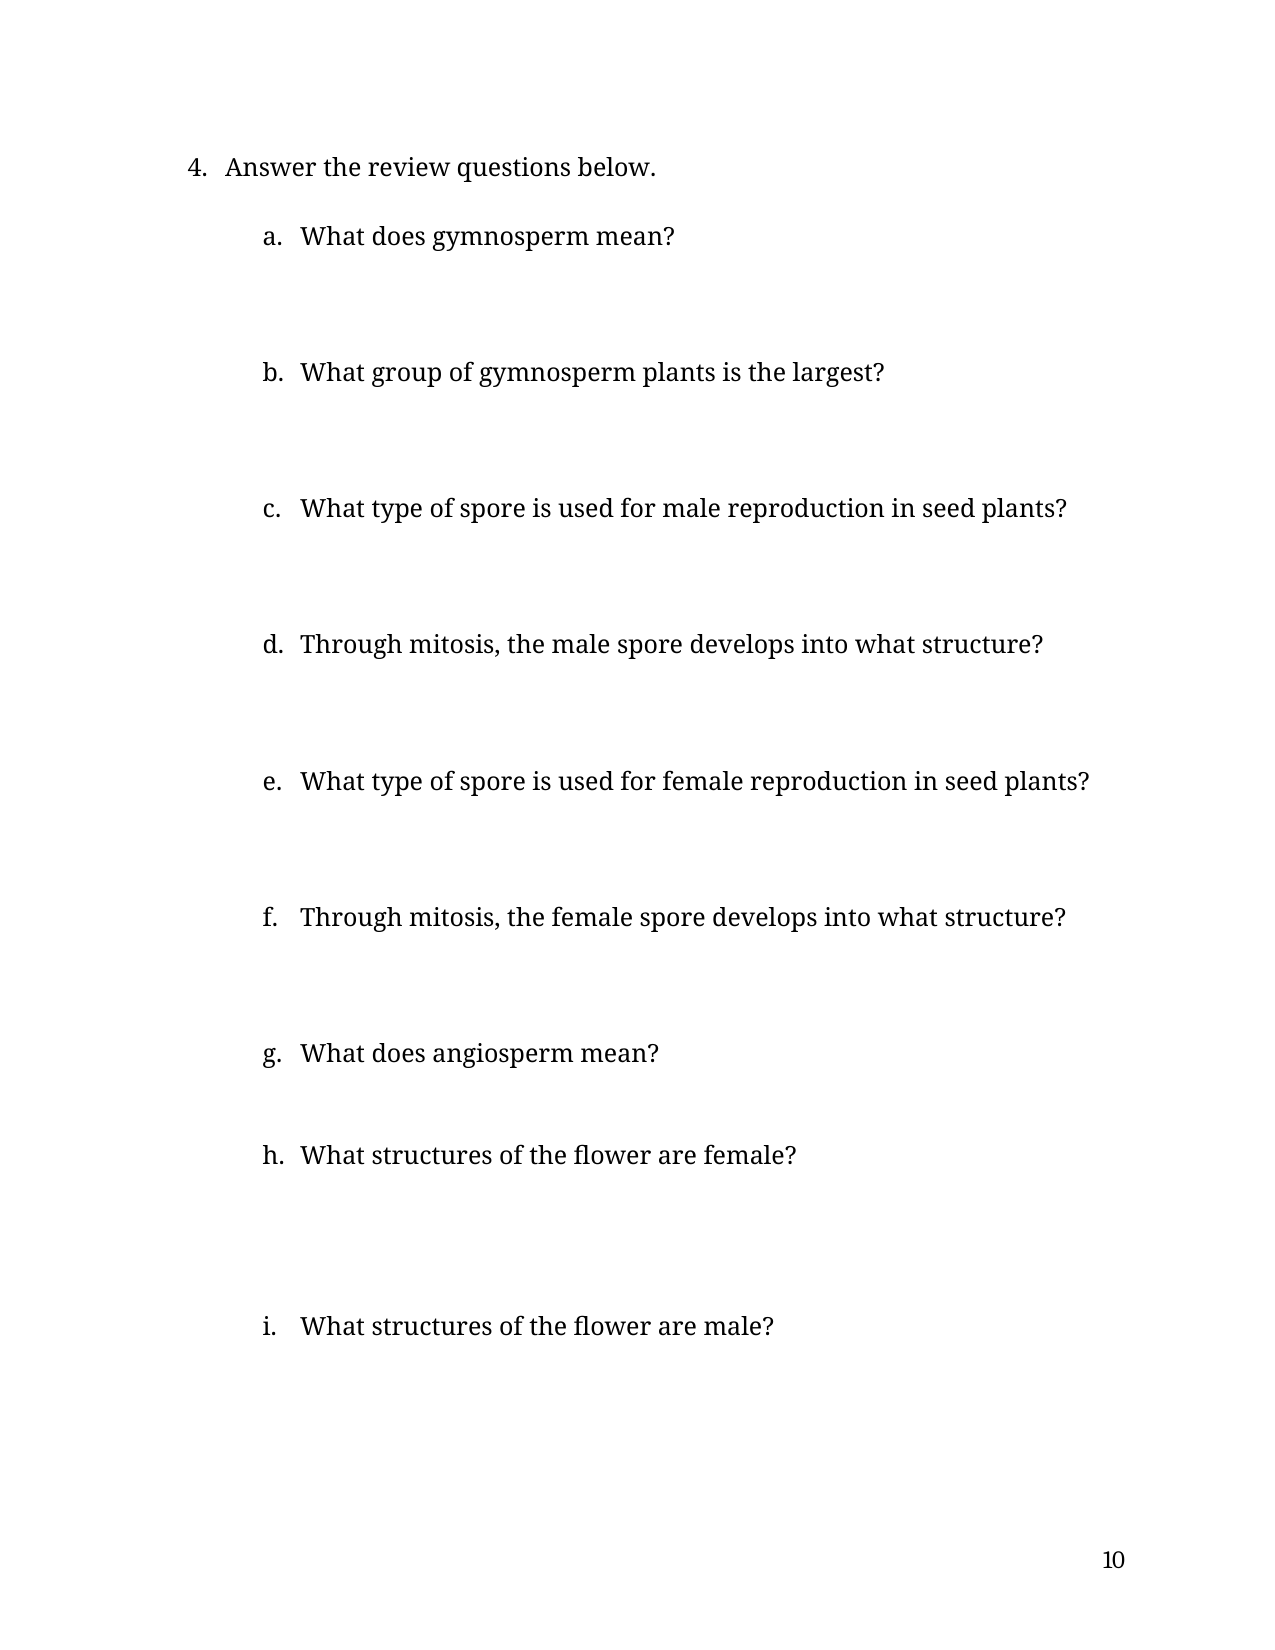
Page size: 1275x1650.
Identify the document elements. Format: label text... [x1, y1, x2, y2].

list What type of spore is used for female reproduction in seed plants? [262, 763, 1125, 797]
list Through mitosis, the female spore develops into what structure? [262, 899, 1125, 933]
list What does angiosperm mean? [262, 1036, 1125, 1070]
list What group of gymnosperm plants is the largest? [262, 354, 1125, 388]
list What does gymnosperm mean? [262, 218, 1125, 252]
list What structures of the flower are male? [262, 1308, 1125, 1342]
list What structures of the flower are female? [262, 1138, 1125, 1172]
list Answer the review questions below. [187, 150, 1125, 184]
list What type of spore is used for male reproduction in seed plants? [262, 491, 1125, 525]
list Through mitosis, the male spore develops into what structure? [262, 627, 1125, 661]
